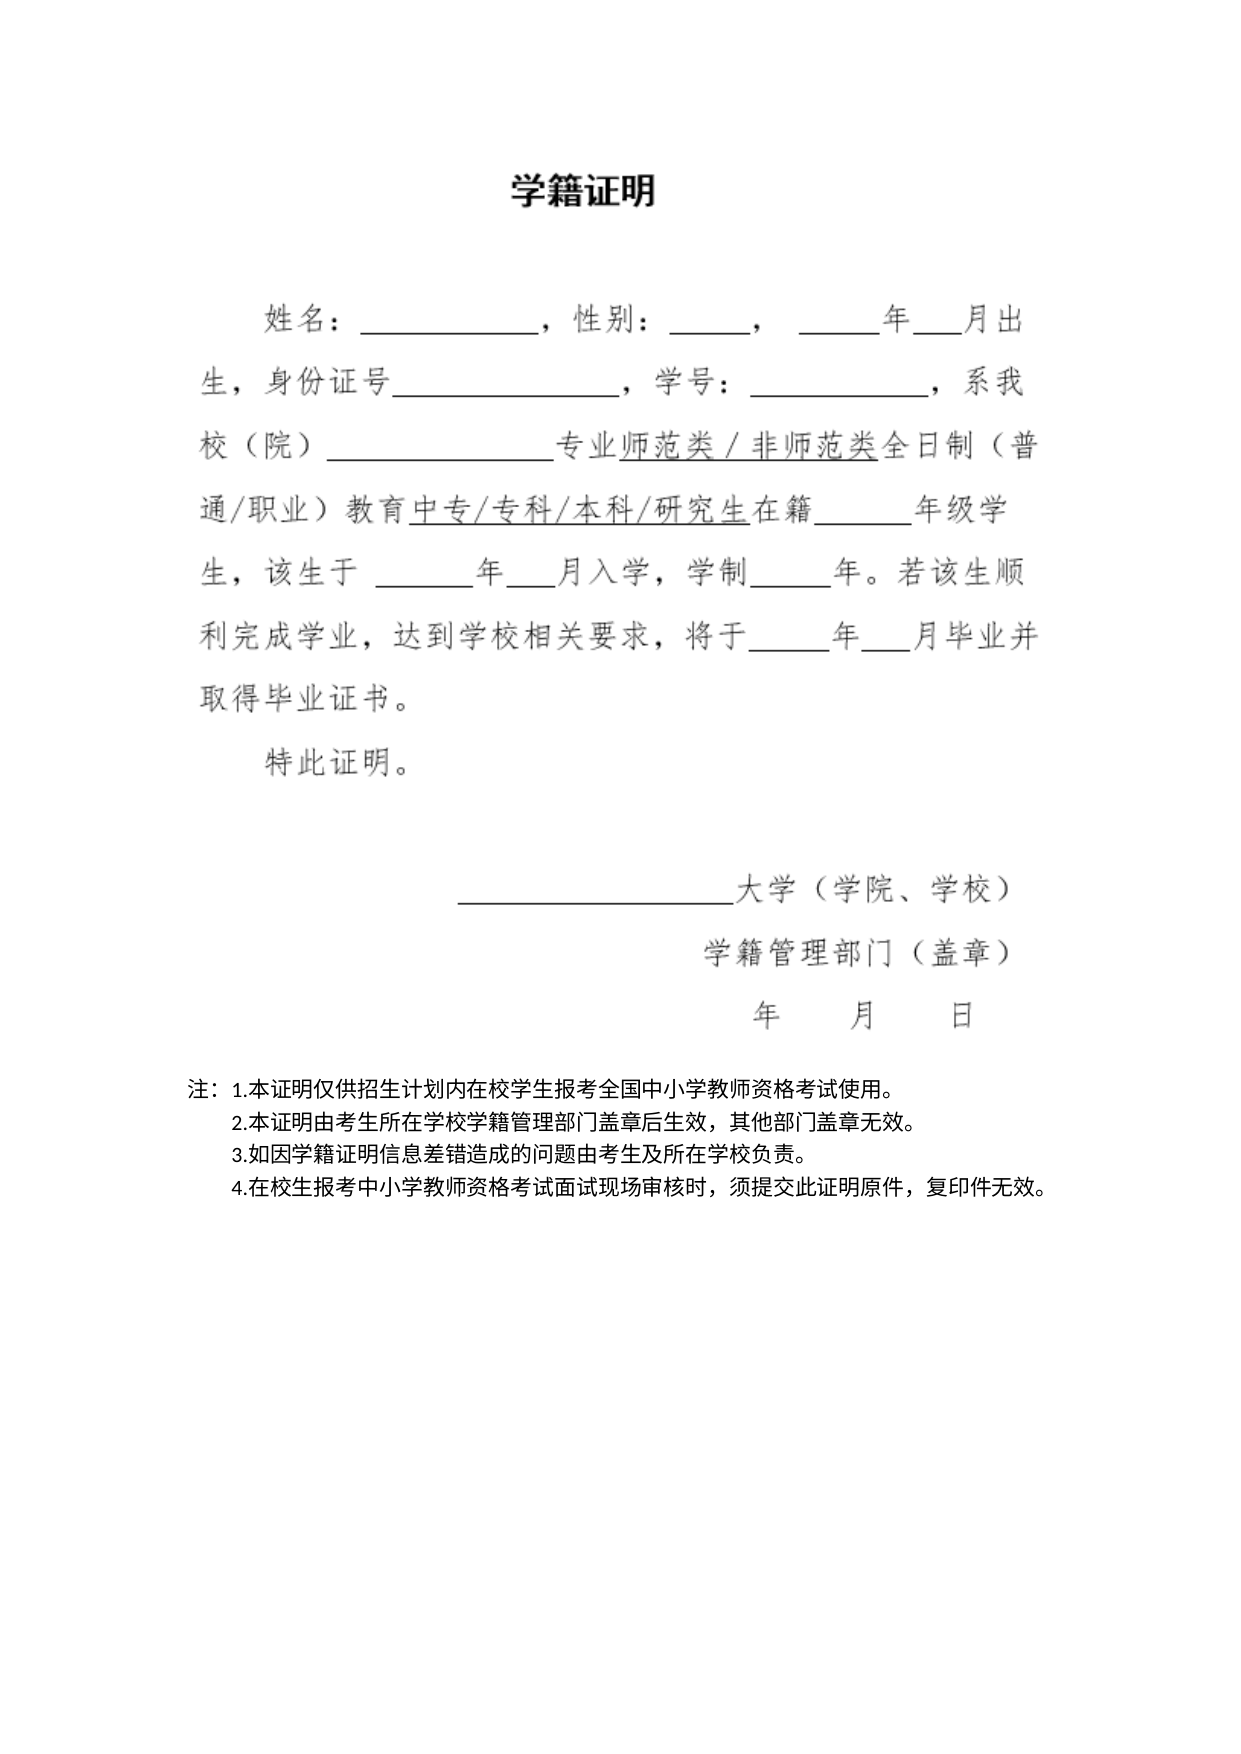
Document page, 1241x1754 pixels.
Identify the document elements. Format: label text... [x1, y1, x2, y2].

picture [187, 162, 1052, 1042]
text 注：1.本证明仅供招生计划内在校学生报考全国中小学教师资格考试使用。 [187, 1072, 1053, 1104]
text 3.如因学籍证明信息差错造成的问题由考生及所在学校负责。 [187, 1137, 1053, 1169]
text 4.在校生报考中小学教师资格考试面试现场审核时，须提交此证明原件，复印件无效。 [187, 1169, 1053, 1202]
text 2.本证明由考生所在学校学籍管理部门盖章后生效，其他部门盖章无效。 [187, 1104, 1053, 1137]
